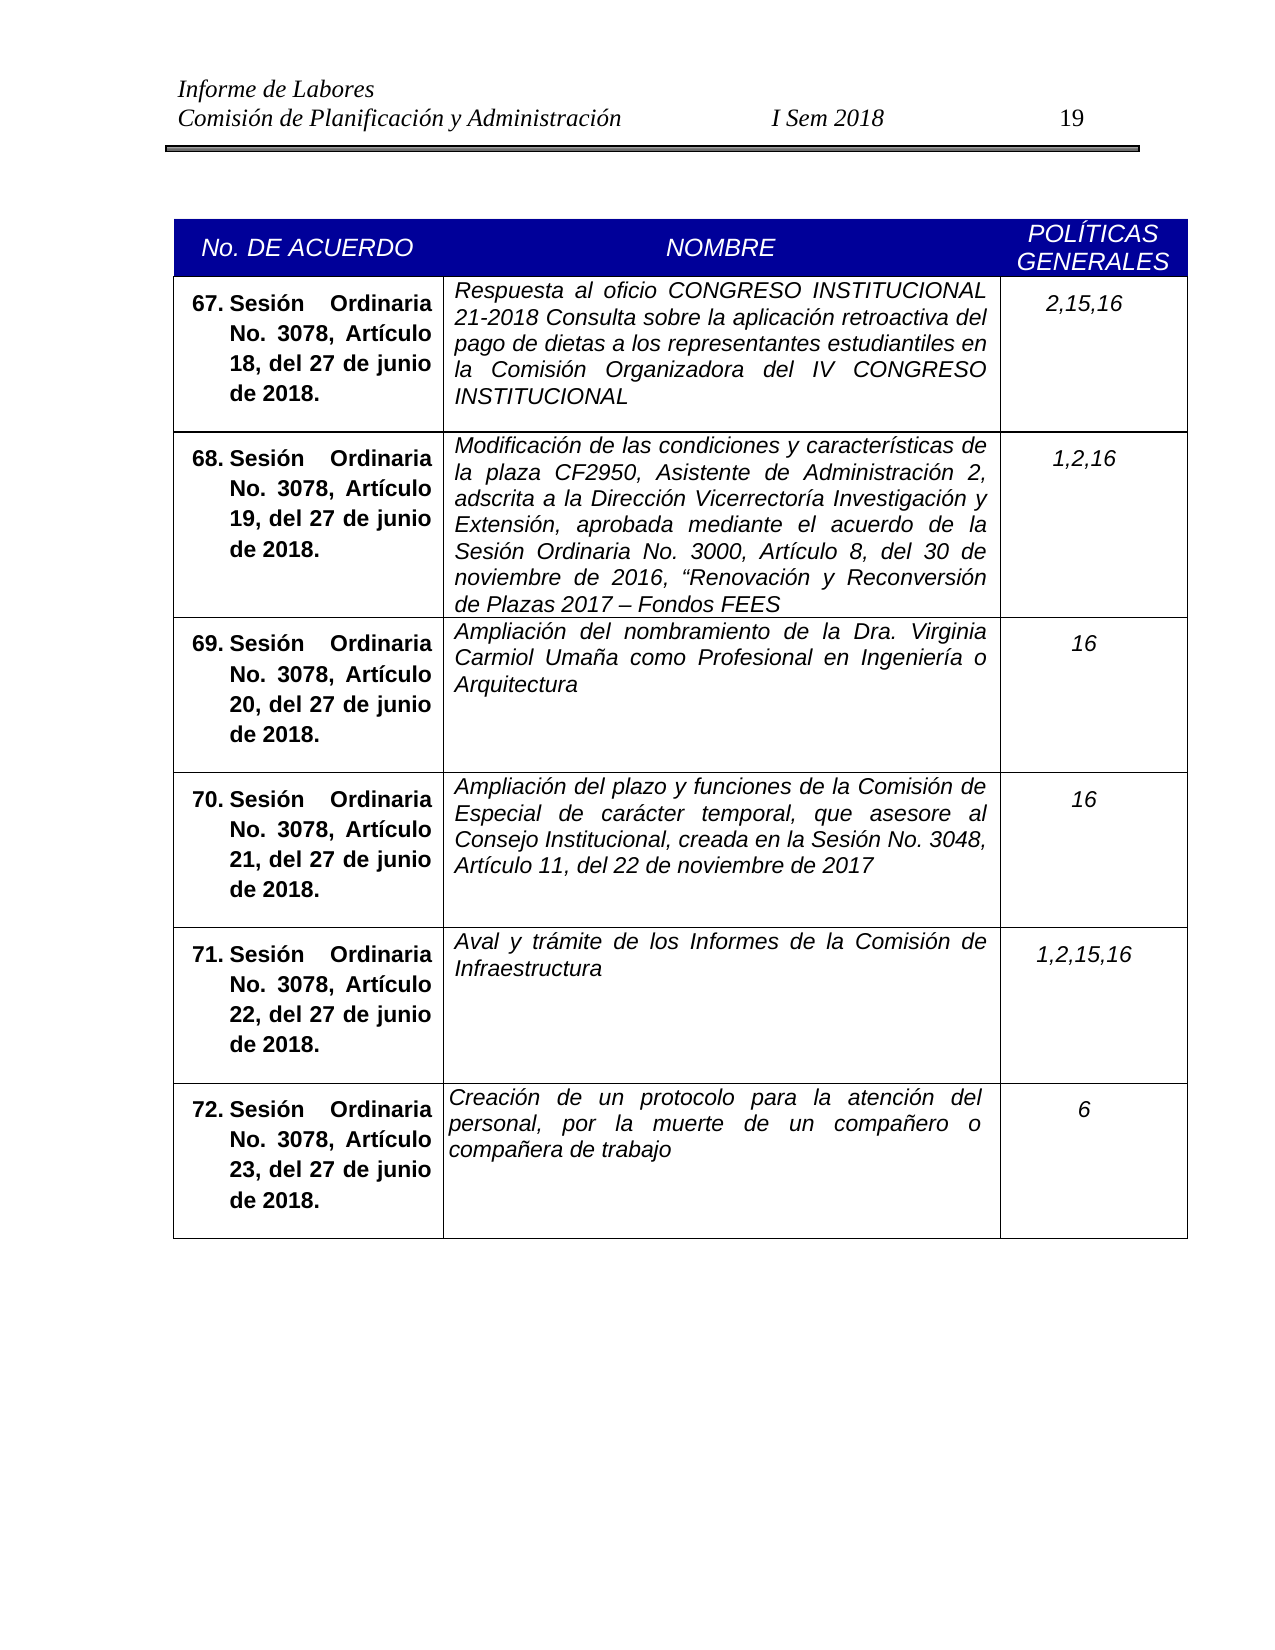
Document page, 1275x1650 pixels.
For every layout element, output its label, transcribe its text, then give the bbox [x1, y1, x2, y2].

table_header POLÍTICAS GENERALES [1001, 219, 1188, 276]
table_cell Ampliación del plazo y funciones de la Comisión de Especial de carácter temporal, que asesore al Consejo Institucional, creada en la Sesión No. 3048, Artículo 11, del 22 de noviembre de 2017 [444, 773, 1000, 927]
table_cell Sesión Ordinaria No. 3078, Artículo 21, del 27 de junio de 2018. [174, 773, 443, 927]
table_cell Sesión Ordinaria No. 3078, Artículo 19, del 27 de junio de 2018. [174, 433, 443, 617]
table_header NOMBRE [443, 219, 1001, 276]
table_cell Ampliación del nombramiento de la Dra. Virginia Carmiol Umaña como Profesional en Ingeniería o Arquitectura [444, 618, 1000, 772]
table_cell 1,2,16 [1001, 433, 1187, 617]
table_cell 16 [1001, 773, 1187, 927]
table_cell 1,2,15,16 [1001, 928, 1187, 1082]
table_header No. DE ACUERDO [174, 219, 443, 276]
table_cell Sesión Ordinaria No. 3078, Artículo 20, del 27 de junio de 2018. [174, 618, 443, 772]
table_cell Respuesta al oficio CONGRESO INSTITUCIONAL 21-2018 Consulta sobre la aplicación retroactiva del pago de dietas a los representantes estudiantiles en la Comisión Organizadora del IV CONGRESO INSTITUCIONAL [444, 277, 1000, 431]
table_cell Creación de un protocolo para la atención del personal, por la muerte de un compañero o compañera de trabajo [444, 1084, 1000, 1238]
table_cell Sesión Ordinaria No. 3078, Artículo 22, del 27 de junio de 2018. [174, 928, 443, 1082]
table_cell Sesión Ordinaria No. 3078, Artículo 18, del 27 de junio de 2018. [174, 277, 443, 431]
picture [167, 147, 1138, 151]
table_cell 2,15,16 [1001, 277, 1187, 431]
table_cell Modificación de las condiciones y características de la plaza CF2950, Asistente de Administración 2, adscrita a la Dirección Vicerrectoría Investigación y Extensión, aprobada mediante el acuerdo de la Sesión Ordinaria No. 3000, Artículo 8, del 30 de noviembre de 2016, “Renovación y Reconversión de Plazas 2017 – Fondos FEES [444, 433, 1000, 617]
table_cell Sesión Ordinaria No. 3078, Artículo 23, del 27 de junio de 2018. [174, 1084, 443, 1238]
table_cell Aval y trámite de los Informes de la Comisión de Infraestructura [444, 928, 1000, 1082]
table_cell 16 [1001, 618, 1187, 772]
table_cell 6 [1001, 1084, 1187, 1238]
